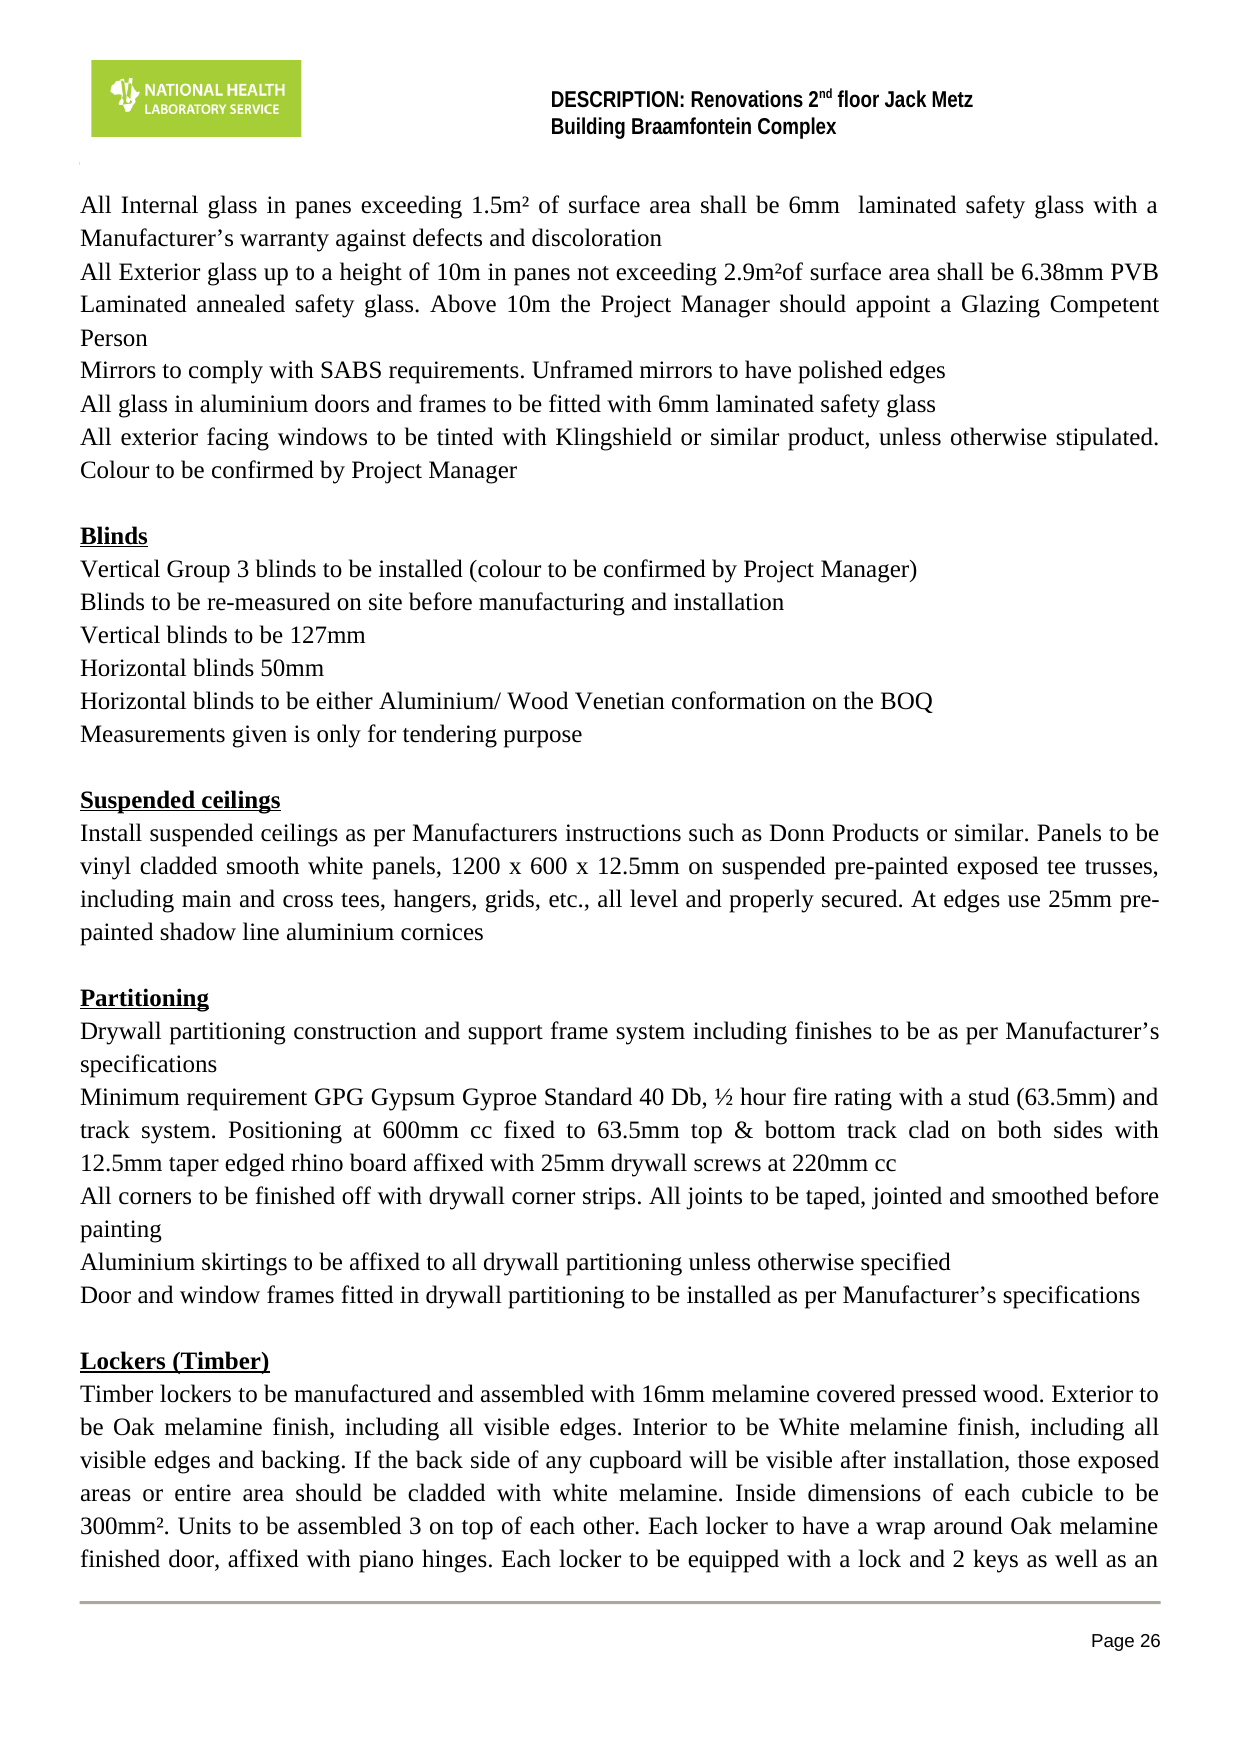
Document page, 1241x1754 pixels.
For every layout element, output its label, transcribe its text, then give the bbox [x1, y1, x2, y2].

text All Internal glass in panes exceeding 1.5m² of surface area shall be 6mm laminated safety glass with a Manufacturer’s warranty against defects and discoloration [80, 191, 1161, 252]
text Minimum requirement GPG Gypsum Gyproe Standard 40 Db, ½ hour fire rating with a stud (63.5mm) and track system. Positioning at 600mm cc fixed to 63.5mm top & bottom track clad on both sides with 12.5mm taper edged rhino board affixed with 25mm drywall screws at 220mm cc [80, 1082, 1161, 1177]
text Vertical Group 3 blinds to be installed (colour to be confirmed by Project Manager) [80, 554, 1161, 582]
text Suspended ceilings [80, 785, 1161, 814]
text All Exterior glass up to a height of 10m in panes not exceeding 2.9m²of surface area shall be 6.38mm PVB Laminated annealed safety glass. Above 10m the Project Manager should appoint a Glazing Competent Person [80, 257, 1161, 351]
text Drywall partitioning construction and support frame system including finishes to be as per Manufacturer’s specifications [80, 1016, 1161, 1078]
text All glass in aluminium doors and frames to be fitted with 6mm laminated safety glass [80, 389, 1161, 417]
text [80, 1379, 1161, 1573]
text Measurements given is only for tendering purpose [80, 719, 1161, 748]
text Aluminium skirtings to be affixed to all drywall partitioning unless otherwise specified [80, 1247, 1161, 1276]
text Partitioning [80, 983, 1161, 1012]
text Install suspended ceilings as per Manufacturers instructions such as Donn Products or similar. Panels to be vinyl cladded smooth white panels, 1200 x 600 x 12.5mm on suspended pre-painted exposed tee trusses, including main and cross tees, hangers, grids, etc., all level and properly secured. At edges use 25mm pre-painted shadow line aluminium cornices [80, 818, 1161, 946]
text All exterior facing windows to be tinted with Klingshield or similar product, unless otherwise stipulated. Colour to be confirmed by Project Manager [80, 422, 1161, 483]
text Blinds to be re-measured on site before manufacturing and installation [80, 587, 1161, 616]
text Vertical blinds to be 127mm [80, 620, 1161, 648]
text Horizontal blinds 50mm [80, 653, 1161, 682]
text Mirrors to comply with SABS requirements. Unframed mirrors to have polished edges [80, 356, 1161, 384]
text All corners to be finished off with drywall corner strips. All joints to be taped, jointed and smoothed before painting [80, 1181, 1161, 1243]
picture [91, 60, 302, 137]
text Door and window frames fitted in drywall partitioning to be installed as per Manufacturer’s specifications [80, 1280, 1161, 1309]
text Horizontal blinds to be either Aluminium/ Wood Venetian conformation on the BOQ [80, 686, 1161, 714]
text Lockers (Timber) [80, 1346, 1161, 1375]
text Blinds [80, 521, 1161, 549]
